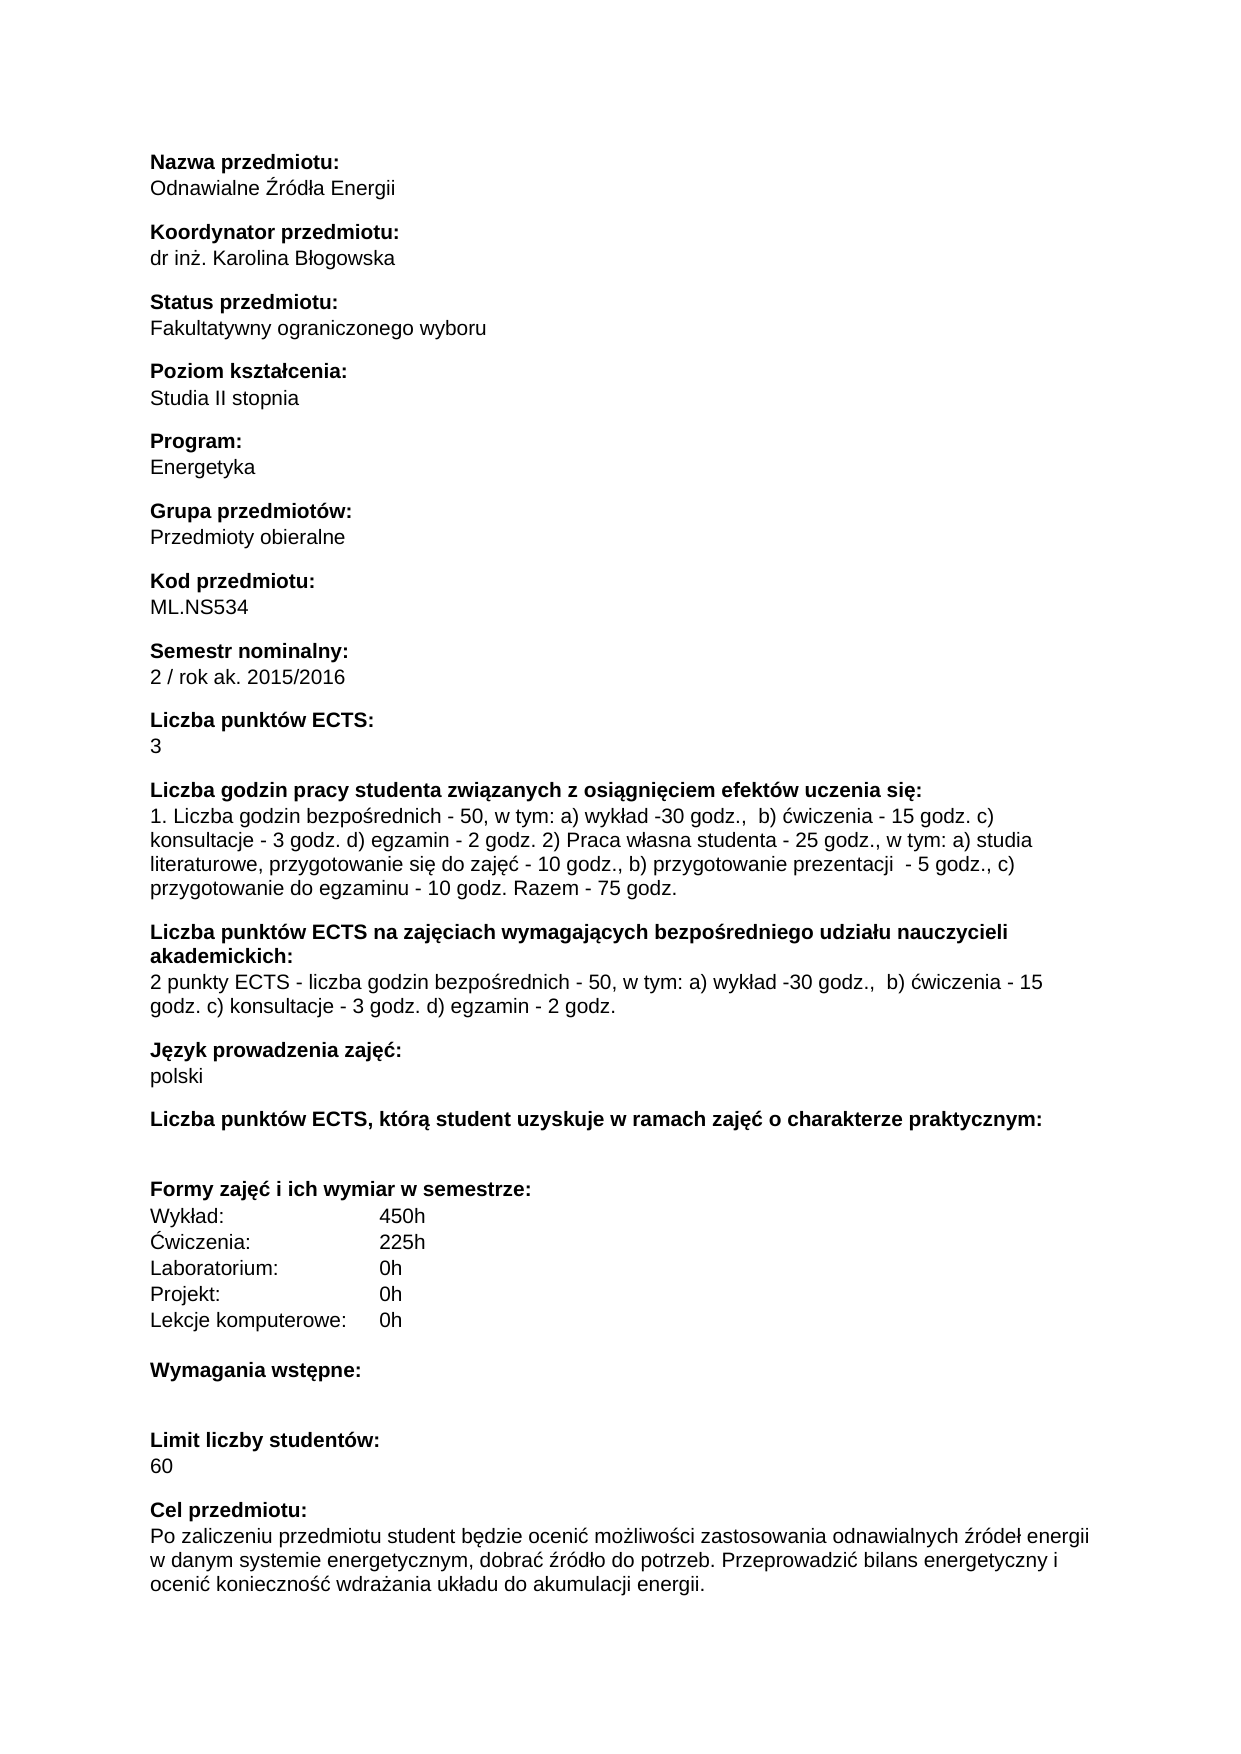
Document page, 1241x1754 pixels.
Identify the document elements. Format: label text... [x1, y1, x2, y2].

table_cell Projekt: [140, 1282, 367, 1306]
table_cell Laboratorium: [140, 1256, 367, 1280]
text Język prowadzenia zajęć: [150, 1037, 1090, 1061]
text 2 / rok ak. 2015/2016 [150, 664, 1090, 688]
text 60 [150, 1454, 1090, 1478]
text Kod przedmiotu: [150, 569, 1090, 593]
text Liczba punktów ECTS, którą student uzyskuje w ramach zajęć o charakterze praktycznym: [150, 1107, 1090, 1131]
text Odnawialne Źródła Energii [150, 176, 1090, 200]
text Formy zajęć i ich wymiar w semestrze: [150, 1177, 1090, 1201]
text Po zaliczeniu przedmiotu student będzie ocenić możliwości zastosowania odnawialnych źródeł energii w danym systemie energetycznym, dobrać źródło do potrzeb. Przeprowadzić bilans energetyczny i ocenić konieczność wdrażania układu do akumulacji energii. [150, 1523, 1090, 1595]
table_cell 0h [369, 1280, 597, 1306]
text 2 punkty ECTS - liczba godzin bezpośrednich - 50, w tym: a) wykład -30 godz., b) ćwiczenia - 15 godz. c) konsultacje - 3 godz. d) egzamin - 2 godz. [150, 970, 1090, 1018]
text Limit liczby studentów: [150, 1428, 1090, 1452]
text Energetyka [150, 455, 1090, 479]
table_header Wykład: [140, 1204, 367, 1228]
table_cell 225h [369, 1228, 597, 1254]
text Program: [150, 429, 1090, 453]
table_header 450h [369, 1204, 597, 1228]
text Nazwa przedmiotu: [150, 150, 1090, 174]
text Studia II stopnia [150, 385, 1090, 409]
text Liczba punktów ECTS na zajęciach wymagających bezpośredniego udziału nauczycieli akademickich: [150, 920, 1090, 968]
text Przedmioty obieralne [150, 525, 1090, 549]
text Koordynator przedmiotu: [150, 220, 1090, 244]
text Grupa przedmiotów: [150, 499, 1090, 523]
table_cell 0h [369, 1254, 597, 1280]
text polski [150, 1063, 1090, 1087]
text ML.NS534 [150, 595, 1090, 619]
table_cell 0h [369, 1306, 597, 1332]
text Poziom kształcenia: [150, 359, 1090, 383]
text Liczba punktów ECTS: [150, 708, 1090, 732]
text 3 [150, 734, 1090, 758]
text Semestr nominalny: [150, 638, 1090, 662]
text Wymagania wstępne: [150, 1358, 1090, 1382]
text Cel przedmiotu: [150, 1497, 1090, 1521]
text 1. Liczba godzin bezpośrednich - 50, w tym: a) wykład -30 godz., b) ćwiczenia - 15 godz. c) konsultacje - 3 godz. d) egzamin - 2 godz. 2) Praca własna studenta - 25 godz., w tym: a) studia literaturowe, przygotowanie się do zajęć - 10 godz., b) przygotowanie prezentacji - 5 godz., c) przygotowanie do egzaminu - 10 godz. Razem - 75 godz. [150, 804, 1090, 900]
text Liczba godzin pracy studenta związanych z osiągnięciem efektów uczenia się: [150, 778, 1090, 802]
table_cell Lekcje komputerowe: [140, 1308, 367, 1332]
text Status przedmiotu: [150, 289, 1090, 313]
text Fakultatywny ograniczonego wyboru [150, 316, 1090, 339]
text dr inż. Karolina Błogowska [150, 246, 1090, 270]
table_cell Ćwiczenia: [140, 1230, 367, 1254]
